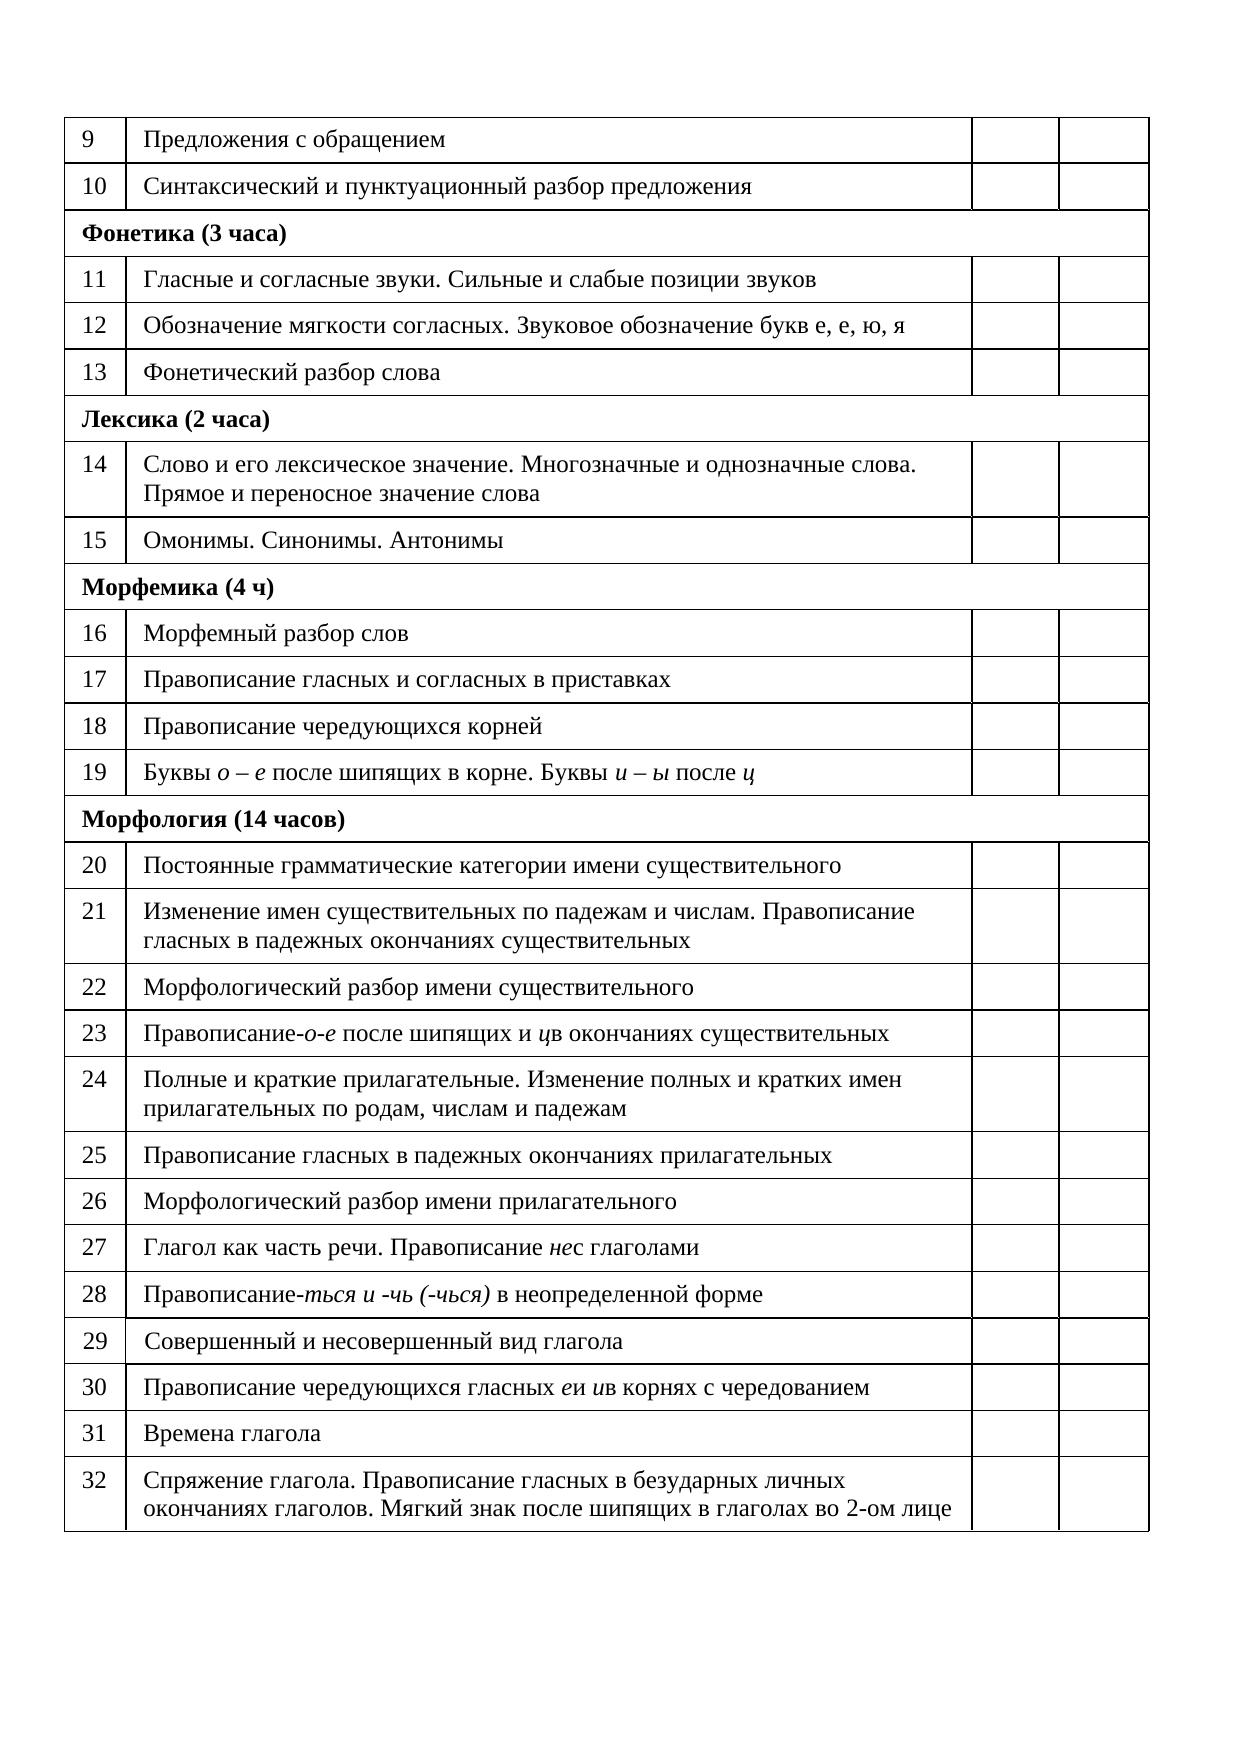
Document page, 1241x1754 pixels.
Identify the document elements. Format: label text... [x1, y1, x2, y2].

table_cell 15 [65, 518, 125, 563]
table_cell [973, 1411, 1058, 1456]
table_cell [973, 1179, 1058, 1224]
table_cell Морфологический разбор имени прилагательного [127, 1179, 971, 1224]
table_cell [973, 1319, 1058, 1363]
table_cell [1060, 164, 1148, 209]
table_cell [973, 843, 1058, 887]
table_cell 26 [65, 1179, 125, 1224]
table_cell [973, 964, 1058, 1009]
table_cell Совершенный и несовершенный вид глагола [126, 1319, 971, 1363]
table_cell [1060, 750, 1148, 795]
table_cell [1060, 1319, 1148, 1363]
table_cell [1060, 889, 1148, 963]
table_cell [1060, 518, 1148, 563]
table_cell Морфемный разбор слов [127, 610, 971, 656]
table_cell [1060, 657, 1148, 702]
table_cell Правописание гласных и согласных в приставках [127, 657, 971, 702]
table_cell Морфемика (4 ч) [65, 564, 1148, 609]
table_cell [973, 303, 1058, 348]
table_cell [973, 657, 1058, 702]
table_cell [1060, 1225, 1148, 1271]
table_cell [1060, 1411, 1148, 1456]
table_cell [973, 350, 1058, 394]
table_cell Омонимы. Синонимы. Антонимы [127, 518, 971, 563]
table_cell 22 [65, 964, 125, 1009]
table_cell [1060, 1057, 1148, 1131]
table_cell Морфологический разбор имени существительного [127, 964, 971, 1009]
table_cell [1060, 964, 1148, 1009]
table_cell [973, 1225, 1058, 1271]
table_header 9 [65, 118, 125, 162]
table_cell [973, 164, 1058, 209]
table_cell [973, 1132, 1058, 1177]
table_cell Морфология (14 часов) [65, 796, 1148, 841]
table_cell 20 [65, 843, 125, 887]
table_cell 19 [65, 750, 125, 795]
table_cell [1059, 1457, 1148, 1531]
table_cell 32 [65, 1457, 126, 1531]
table_cell [973, 1011, 1058, 1056]
table_cell [1060, 1365, 1148, 1410]
table_cell [973, 518, 1058, 563]
table_cell [1060, 843, 1148, 887]
table_cell [973, 704, 1058, 748]
table_cell Полные и краткие прилагательные. Изменение полных и кратких имен прилагательных по родам, числам и падежам [127, 1057, 971, 1131]
table_cell [973, 1365, 1058, 1410]
table_cell 18 [65, 704, 125, 748]
table_cell 10 [65, 164, 125, 209]
table_cell 21 [65, 889, 125, 963]
table_cell [1060, 257, 1148, 302]
table_header [973, 118, 1058, 162]
table_cell [1060, 1132, 1148, 1177]
table_cell 23 [65, 1011, 125, 1056]
table_cell 24 [65, 1057, 125, 1131]
table_cell Изменение имен существительных по падежам и числам. Правописание гласных в падежных окончаниях существительных [127, 889, 971, 963]
table_cell [971, 1457, 1058, 1531]
table_cell Лексика (2 часа) [65, 396, 1148, 441]
table_cell 17 [65, 657, 125, 702]
table_cell 14 [65, 442, 125, 516]
table_cell 12 [65, 303, 125, 348]
table_cell [973, 257, 1058, 302]
table_cell Правописание-ться и -чь (-чься) в неопределенной форме [127, 1272, 971, 1317]
table_cell Постоянные грамматические категории имени существительного [127, 843, 971, 887]
table_cell [1060, 303, 1148, 348]
table_cell 28 [65, 1272, 125, 1317]
table_cell [1060, 1011, 1148, 1056]
table_cell [973, 750, 1058, 795]
table_cell [1060, 1179, 1148, 1224]
table_cell Буквы о – е после шипящих в корне. Буквы и – ы после ц [127, 750, 971, 795]
table_header Предложения с обращением [127, 118, 971, 162]
table_cell [973, 610, 1058, 656]
table_cell [973, 889, 1058, 963]
table_cell Слово и его лексическое значение. Многозначные и однозначные слова. Прямое и переносное значение слова [127, 442, 971, 516]
table_header [1060, 118, 1148, 162]
table_cell 30 [65, 1364, 125, 1410]
table_cell Гласные и согласные звуки. Сильные и слабые позиции звуков [127, 257, 971, 302]
table_cell 29 [65, 1318, 125, 1363]
table_cell 13 [65, 350, 125, 394]
table_cell [1060, 610, 1148, 656]
table_cell [1060, 350, 1148, 394]
table_cell 16 [65, 610, 125, 656]
table_cell [973, 442, 1058, 516]
table_cell [1060, 704, 1148, 748]
table_cell 27 [65, 1225, 125, 1271]
table_cell Глагол как часть речи. Правописание нес глаголами [127, 1225, 971, 1271]
table_cell Синтаксический и пунктуационный разбор предложения [127, 164, 971, 209]
table_cell Спряжение глагола. Правописание гласных в безударных личных окончаниях глаголов. Мягкий знак после шипящих в глаголах во 2-ом лице [126, 1457, 971, 1531]
table_cell Обозначение мягкости согласных. Звуковое обозначение букв е, е, ю, я [127, 303, 971, 348]
table_cell 31 [65, 1411, 125, 1456]
table_cell Правописание-о-е после шипящих и цв окончаниях существительных [127, 1011, 971, 1056]
table_cell Времена глагола [127, 1411, 971, 1456]
table_cell [1060, 442, 1148, 516]
table_cell Правописание чередующихся гласных еи ив корнях с чередованием [127, 1365, 971, 1410]
table_cell Фонетика (3 часа) [65, 211, 1148, 256]
table_cell [1060, 1272, 1148, 1317]
table_cell [973, 1057, 1058, 1131]
table_cell Фонетический разбор слова [127, 350, 971, 394]
table_cell Правописание гласных в падежных окончаниях прилагательных [127, 1132, 971, 1177]
table_cell 11 [65, 257, 125, 302]
table_cell [973, 1272, 1058, 1317]
table_cell 25 [65, 1132, 125, 1177]
table_cell Правописание чередующихся корней [127, 704, 971, 748]
